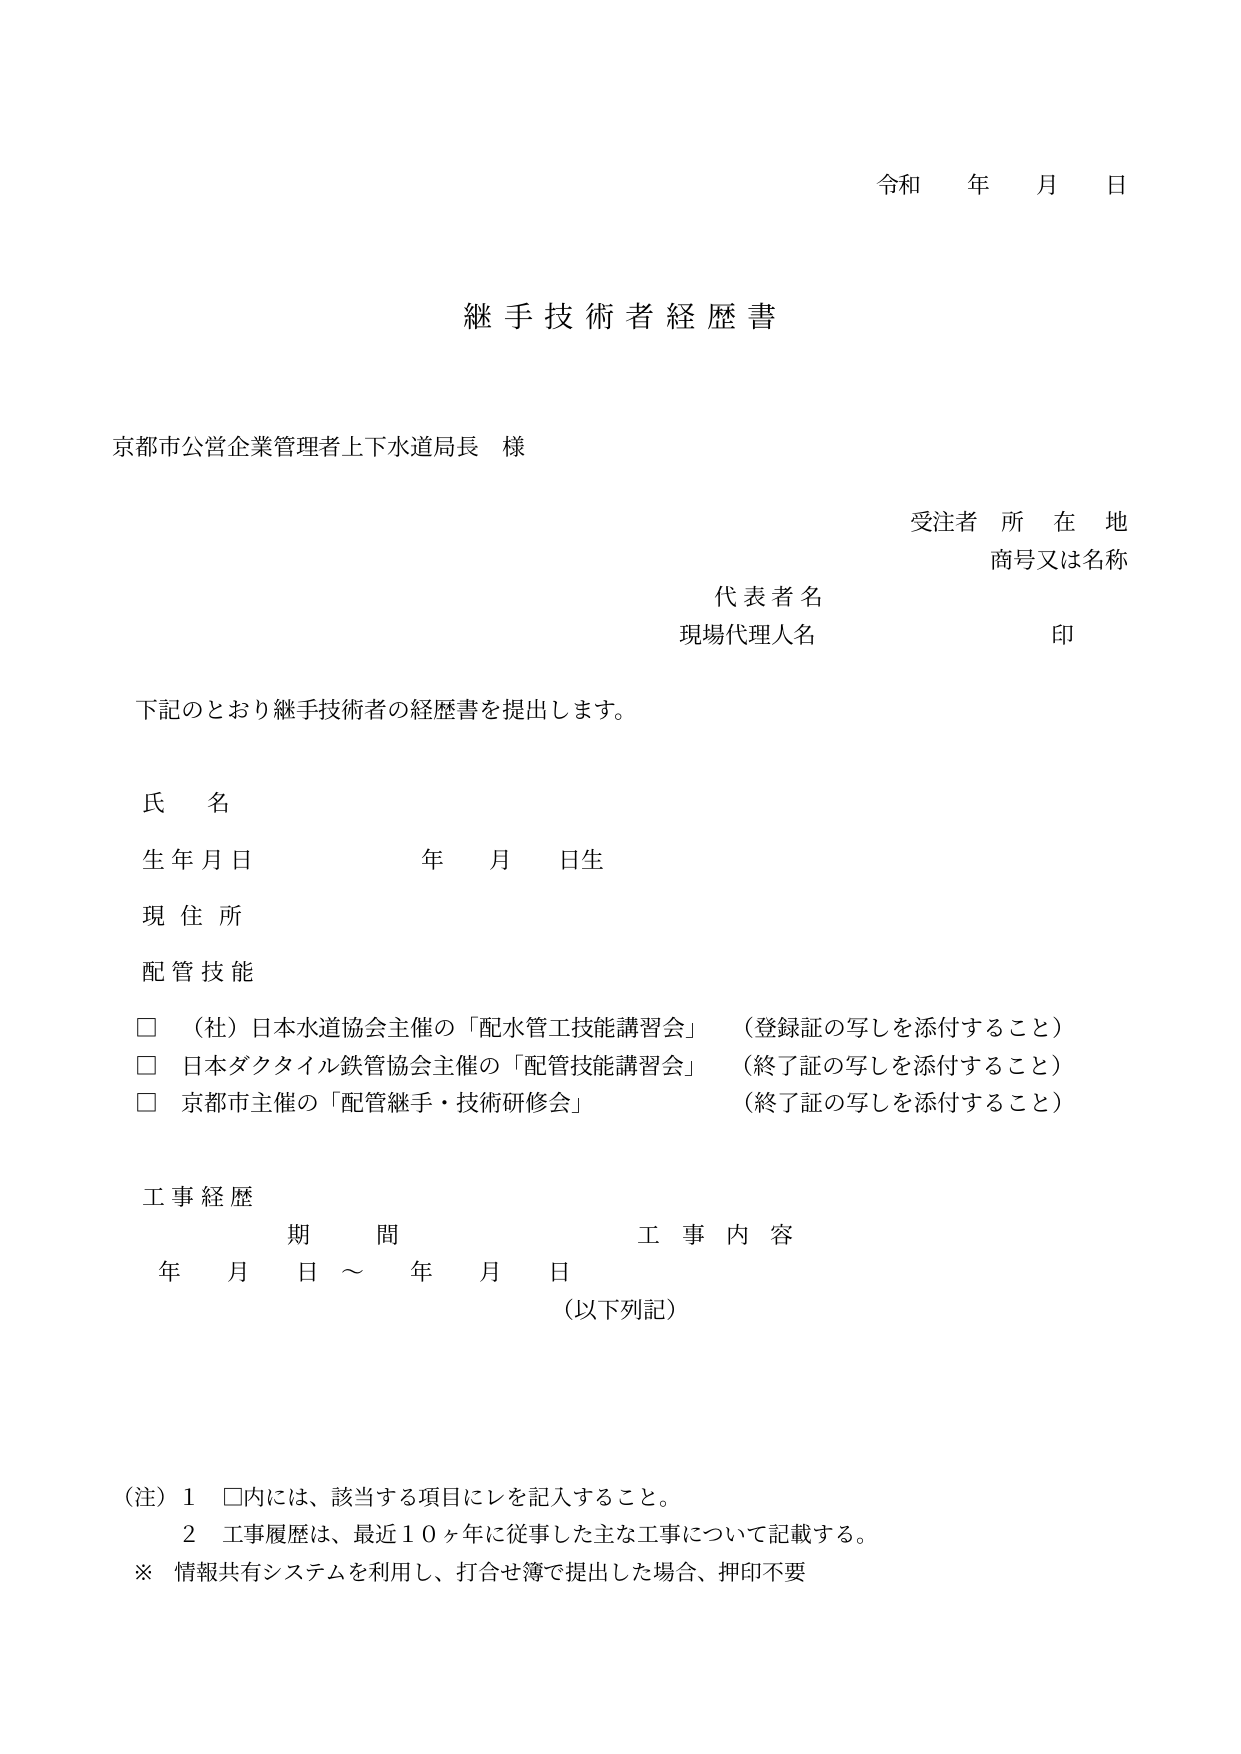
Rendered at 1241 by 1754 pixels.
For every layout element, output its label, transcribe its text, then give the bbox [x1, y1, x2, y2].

text ※ 情報共有システムを利用し、打合せ簿で提出した場合、押印不要 [134, 1552, 1128, 1589]
text 工事経歴 [113, 1177, 1128, 1214]
text 期間 工事内容 [200, 1214, 1128, 1252]
text （注）１ □内には、該当する項目にレを記入すること。 [112, 1477, 1128, 1514]
text 受注者 所 在 地 [112, 502, 1128, 539]
text □ 日本ダクタイル鉄管協会主催の「配管技能講習会」 （終了証の写しを添付すること） [112, 1046, 1128, 1083]
text （以下列記） [112, 1289, 1128, 1327]
text ２ 工事履歴は、最近１０ヶ年に従事した主な工事について記載する。 [112, 1514, 1040, 1552]
text 配管技能 [113, 952, 1128, 989]
text 生年月日 年 月 日生 [113, 839, 1128, 877]
text □ 京都市主催の「配管継手・技術研修会」 （終了証の写しを添付すること） [112, 1083, 1128, 1121]
text 氏名 [113, 783, 1128, 821]
text 年 月 日 ～ 年 月 日 [112, 1252, 1128, 1289]
text 現場代理人名 印 [112, 614, 1128, 652]
text 京都市公営企業管理者上下水道局長 様 [112, 427, 1128, 464]
text 現住所 [113, 896, 1128, 933]
text □ （社）日本水道協会主催の「配水管工技能講習会」 （登録証の写しを添付すること） [112, 1008, 1128, 1046]
text 代 表 者 名 [112, 577, 1128, 614]
text 令和 年 月 日 [112, 164, 1128, 202]
text 商号又は名称 [112, 539, 1128, 577]
text 継手技術者経歴書 [112, 277, 1128, 352]
text 下記のとおり継手技術者の経歴書を提出します。 [112, 689, 1128, 727]
